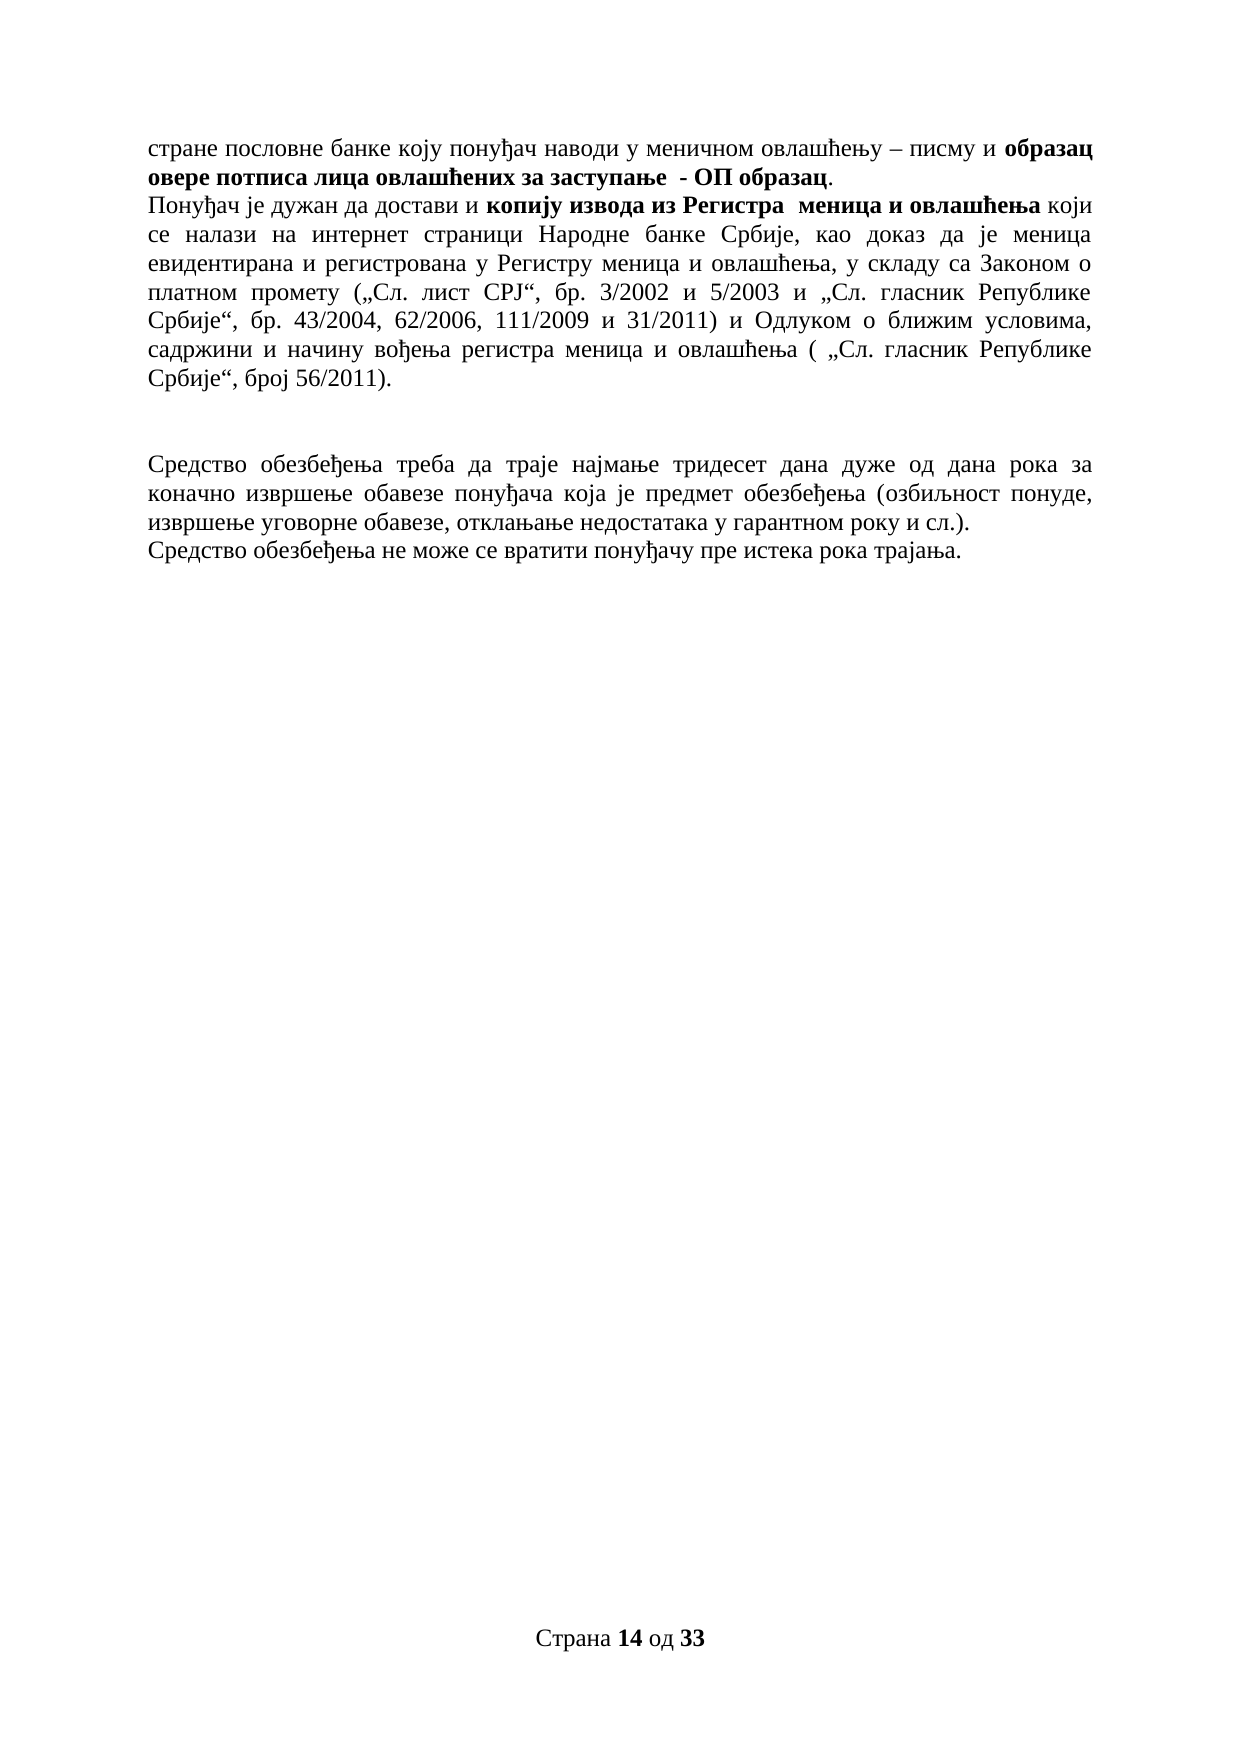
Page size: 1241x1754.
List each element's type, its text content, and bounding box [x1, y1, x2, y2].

text Средство обезбеђења треба да траје најмање тридесет дана дуже од дана рока за коначно извршење обавезе понуђача која је предмет обезбеђења (озбиљност понуде, извршење уговорне обавезе, отклањање недостатака у гарантном року и сл.). [148, 449, 1092, 535]
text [148, 133, 1092, 190]
text Средство обезбеђења не може се вратити понуђачу пре истека рока трајања. [148, 535, 1092, 564]
text Понуђач је дужан да достави и копију извода из Регистра меница и овлашћења који се налази на интернет страници Народне банке Србије, као доказ да је меница евидентирана и регистрована у Регистру меница и овлашћења, у складу са Законом о платном промету („Сл. лист СРЈ“, бр. 3/2002 и 5/2003 и „Сл. гласник Републике Србије“, бр. 43/2004, 62/2006, 111/2009 и 31/2011) и Одлуком о ближим условима, садржини и начину вођења регистра меница и овлашћења ( „Сл. гласник Републике Србије“, број 56/2011). [148, 190, 1092, 392]
